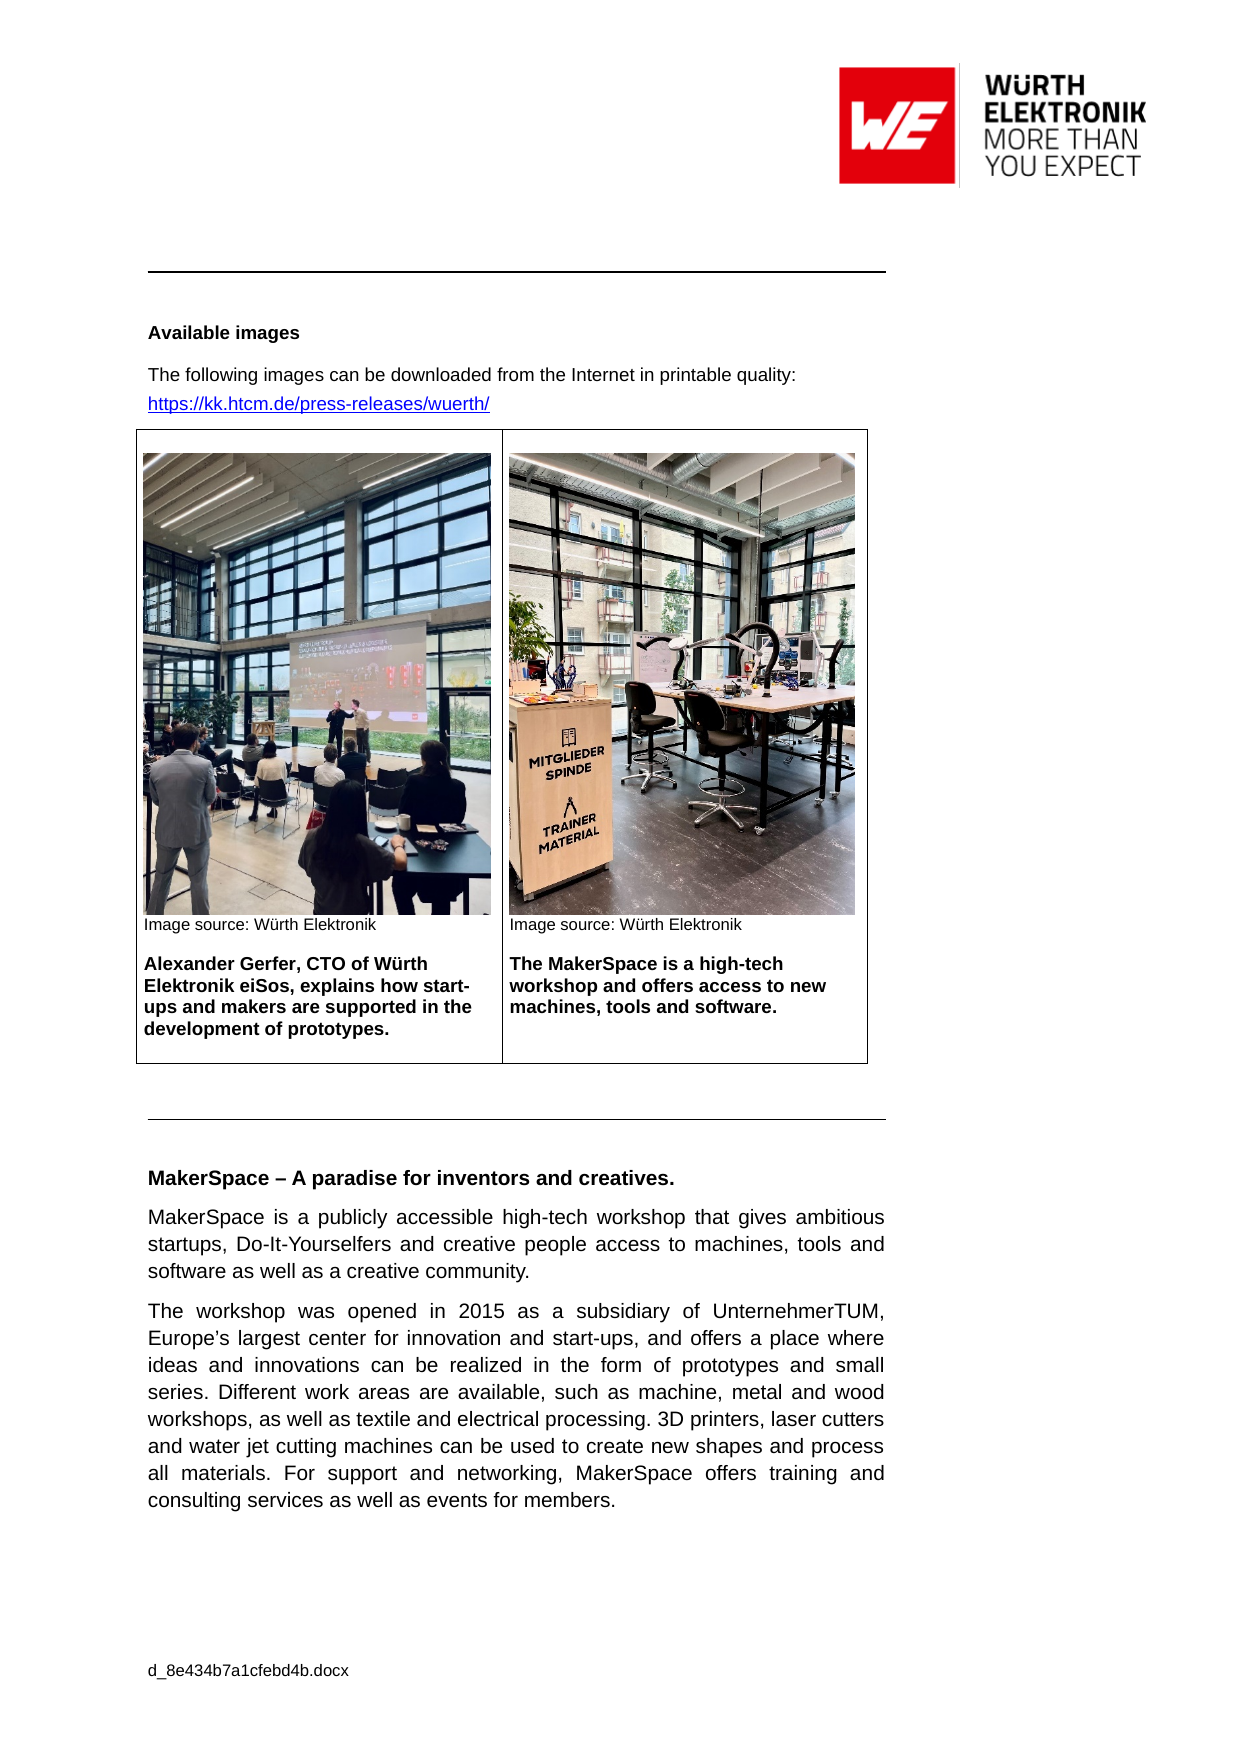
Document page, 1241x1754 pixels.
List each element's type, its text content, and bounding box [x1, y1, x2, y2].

picture [143, 453, 491, 915]
picture [835, 63, 1146, 188]
text The following images can be downloaded from the Internet in printable quality: https://kk.htcm.de/press-releases/wuerth/ [148, 358, 886, 416]
table_header Image source: Würth Elektronik The MakerSpace is a high-tech workshop and offers access to new machines, tools and software. [503, 430, 867, 1063]
table_header Image source: Würth Elektronik Alexander Gerfer, CTO of Würth Elektronik eiSos, explains how start-ups and makers are supported in the development of prototypes. [137, 430, 502, 1063]
text MakerSpace – A paradise for inventors and creatives. [148, 1163, 886, 1190]
text Available images [148, 316, 886, 345]
text MakerSpace is a publicly accessible high-tech workshop that gives ambitious startups, Do-It-Yourselfers and creative people access to machines, tools and software as well as a creative community. [148, 1203, 886, 1284]
picture [509, 453, 855, 915]
text The workshop was opened in 2015 as a subsidiary of UnternehmerTUM, Europe’s largest center for innovation and start-ups, and offers a place where ideas and innovations can be realized in the form of prototypes and small series. Different work areas are available, such as machine, metal and wood workshops, as well as textile and electrical processing. 3D printers, laser cutters and water jet cutting machines can be used to create new shapes and process all materials. For support and networking, MakerSpace offers training and consulting services as well as events for members. [148, 1297, 886, 1513]
